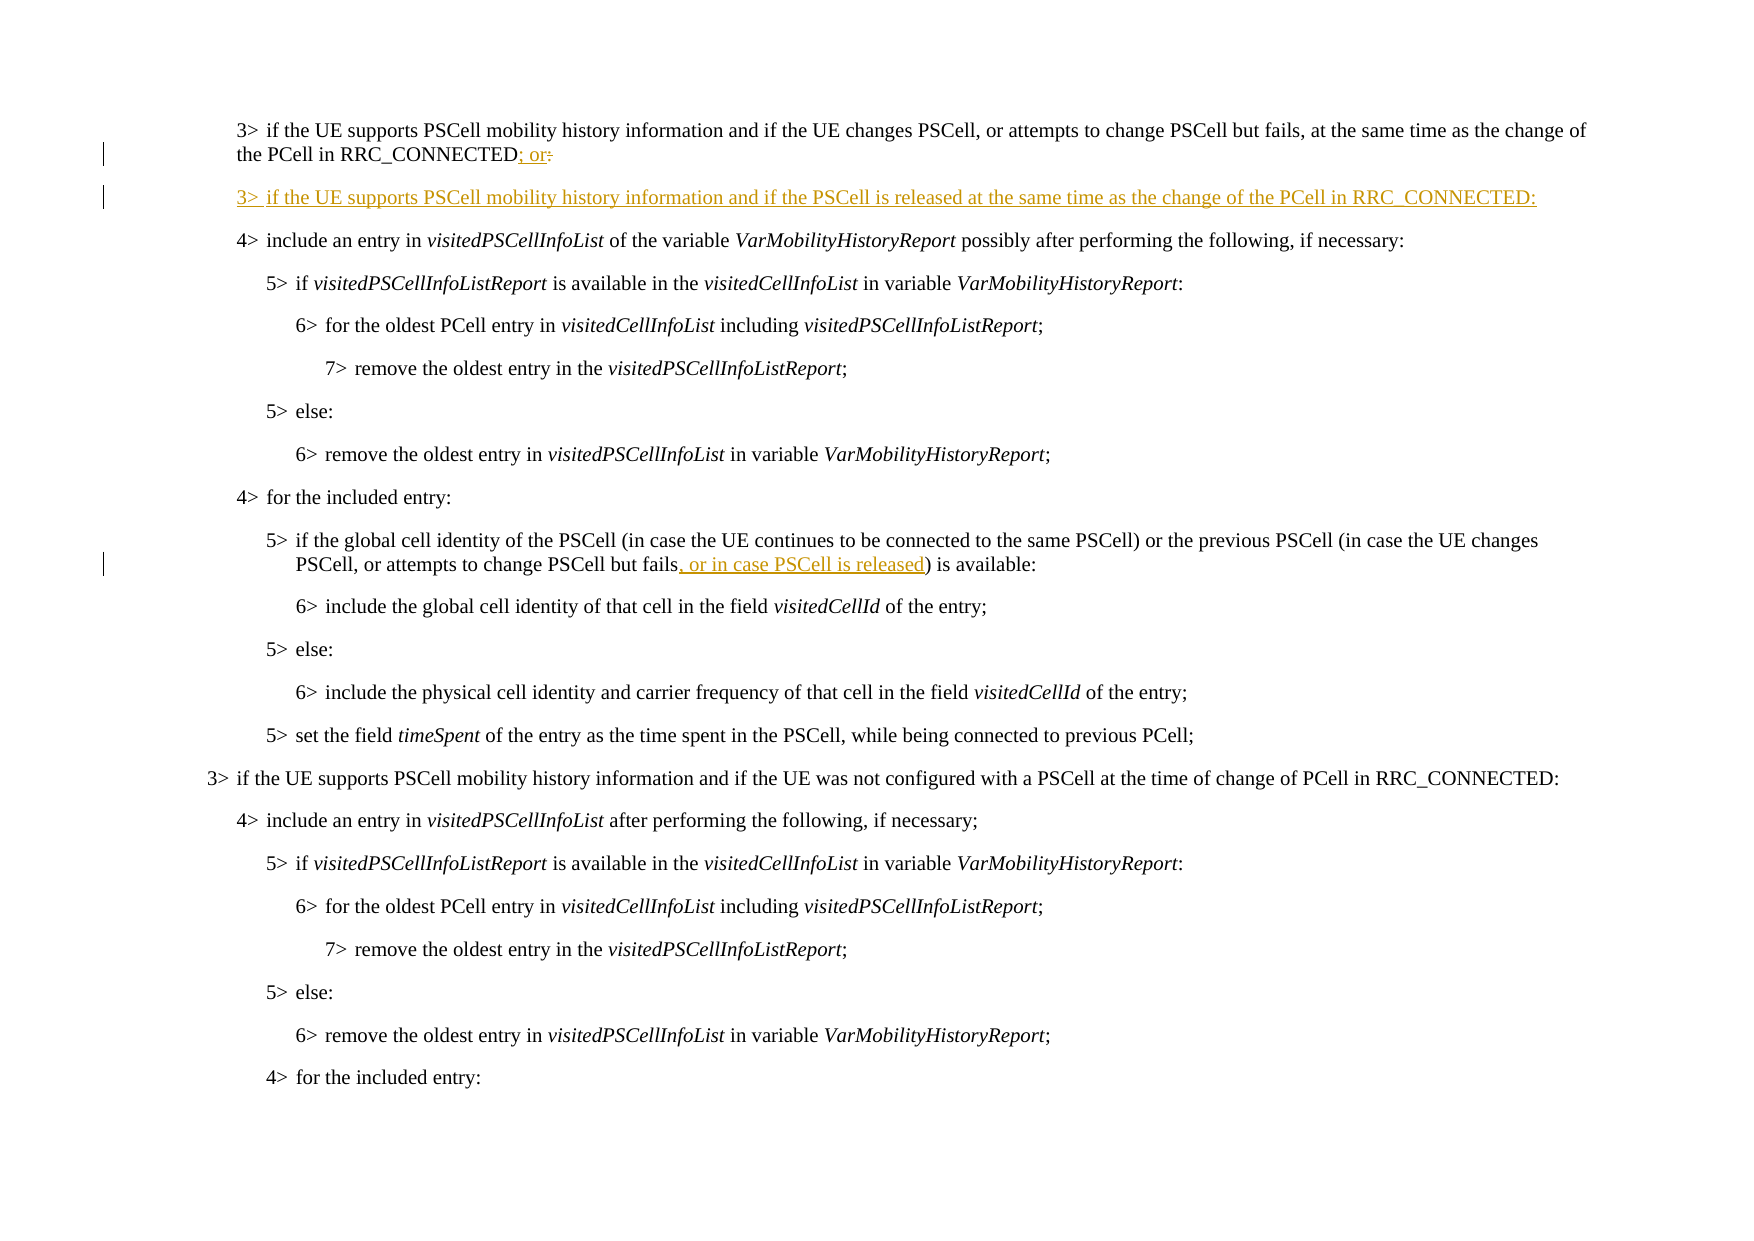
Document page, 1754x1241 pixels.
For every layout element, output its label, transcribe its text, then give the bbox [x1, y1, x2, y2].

text 6> include the physical cell identity and carrier frequency of that cell in the field visitedCellId of the entry; [295, 680, 1606, 704]
text 4> for the included entry: [236, 485, 1606, 509]
text 5> if the global cell identity of the PSCell (in case the UE continues to be connected to the same PSCell) or the previous PSCell (in case the UE changes PSCell, or attempts to change PSCell but fails) is available: [266, 527, 1606, 576]
text 4> include an entry in visitedPSCellInfoList of the variable VarMobilityHistoryReport possibly after performing the following, if necessary: [236, 228, 1606, 252]
text 5> set the field timeSpent of the entry as the time spent in the PSCell, while being connected to previous PCell; [266, 723, 1606, 747]
text 5> else: [266, 980, 1606, 1004]
text 4> for the included entry: [266, 1065, 1606, 1089]
text 6> remove the oldest entry in visitedPSCellInfoList in variable VarMobilityHistoryReport; [295, 1022, 1606, 1047]
text 6> for the oldest PCell entry in visitedCellInfoList including visitedPSCellInfoListReport; [295, 313, 1606, 337]
text 5> else: [266, 637, 1606, 661]
text 5> if visitedPSCellInfoListReport is available in the visitedCellInfoList in variable VarMobilityHistoryReport: [266, 851, 1606, 875]
text 5> else: [266, 399, 1606, 423]
text 4> include an entry in visitedPSCellInfoList after performing the following, if necessary; [236, 808, 1606, 832]
text 6> include the global cell identity of that cell in the field visitedCellId of the entry; [296, 594, 1606, 618]
text 3> if the UE supports PSCell mobility history information and if the UE changes PSCell, or attempts to change PSCell but fails, at the same time as the change of the PCell in RRC_CONNECTED [236, 118, 1606, 166]
text 7> remove the oldest entry in the visitedPSCellInfoListReport; [325, 937, 1606, 961]
text 5> if visitedPSCellInfoListReport is available in the visitedCellInfoList in variable VarMobilityHistoryReport: [266, 271, 1606, 295]
text 6> remove the oldest entry in visitedPSCellInfoList in variable VarMobilityHistoryReport; [295, 442, 1606, 466]
text 6> for the oldest PCell entry in visitedCellInfoList including visitedPSCellInfoListReport; [295, 894, 1606, 918]
text 7> remove the oldest entry in the visitedPSCellInfoListReport; [325, 356, 1606, 380]
text 3> if the UE supports PSCell mobility history information and if the UE was not configured with a PSCell at the time of change of PCell in RRC_CONNECTED: [207, 766, 1606, 790]
